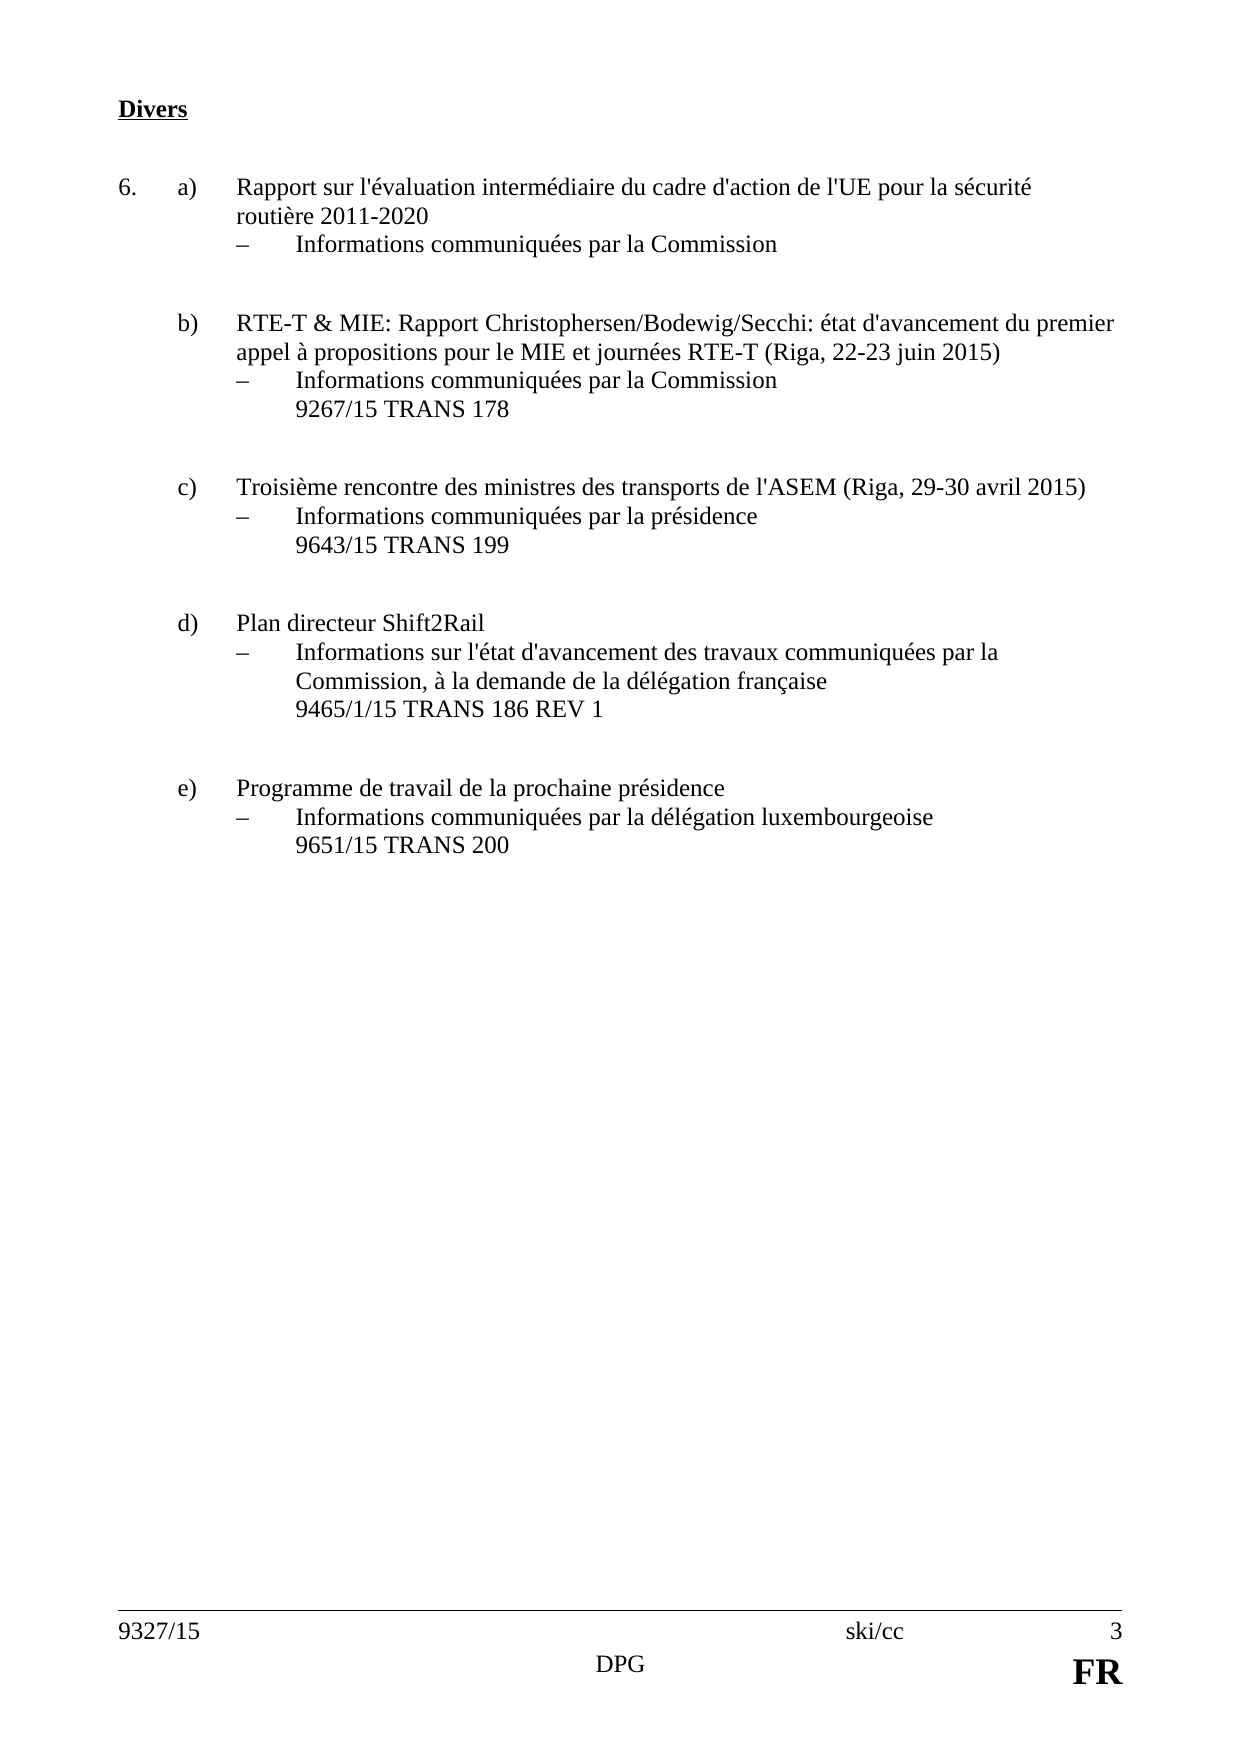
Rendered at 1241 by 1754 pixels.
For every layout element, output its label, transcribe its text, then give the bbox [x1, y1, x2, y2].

text Informations communiquées par la Commission [236, 365, 1122, 394]
text Informations communiquées par la délégation luxembourgeoise [236, 802, 1122, 830]
list 9643/15 TRANS 199 [236, 530, 1122, 559]
text b) RTE-T & MIE: Rapport Christophersen/Bodewig/Secchi: état d'avancement du premier appel à propositions pour le MIE et journées RTE-T (Riga, 22-23 juin 2015) [177, 308, 1122, 365]
text Informations communiquées par la Commission [236, 229, 1122, 258]
list 9651/15 TRANS 200 [236, 830, 1122, 859]
text 6. a) Rapport sur l'évaluation intermédiaire du cadre d'action de l'UE pour la sécurité routière 2011-2020 [118, 172, 1122, 229]
text Informations sur l'état d'avancement des travaux communiquées par la Commission, à la demande de la délégation française [236, 637, 1122, 694]
text e) Programme de travail de la prochaine présidence [177, 773, 1122, 802]
text Informations communiquées par la présidence [236, 501, 1122, 530]
text c) Troisième rencontre des ministres des transports de l'ASEM (Riga, 29-30 avril 2015) [177, 472, 1122, 501]
list 9465/1/15 TRANS 186 REV 1 [236, 694, 1122, 723]
text Divers [118, 94, 1122, 122]
text d) Plan directeur Shift2Rail [177, 608, 1122, 637]
list 9267/15 TRANS 178 [236, 394, 1122, 423]
